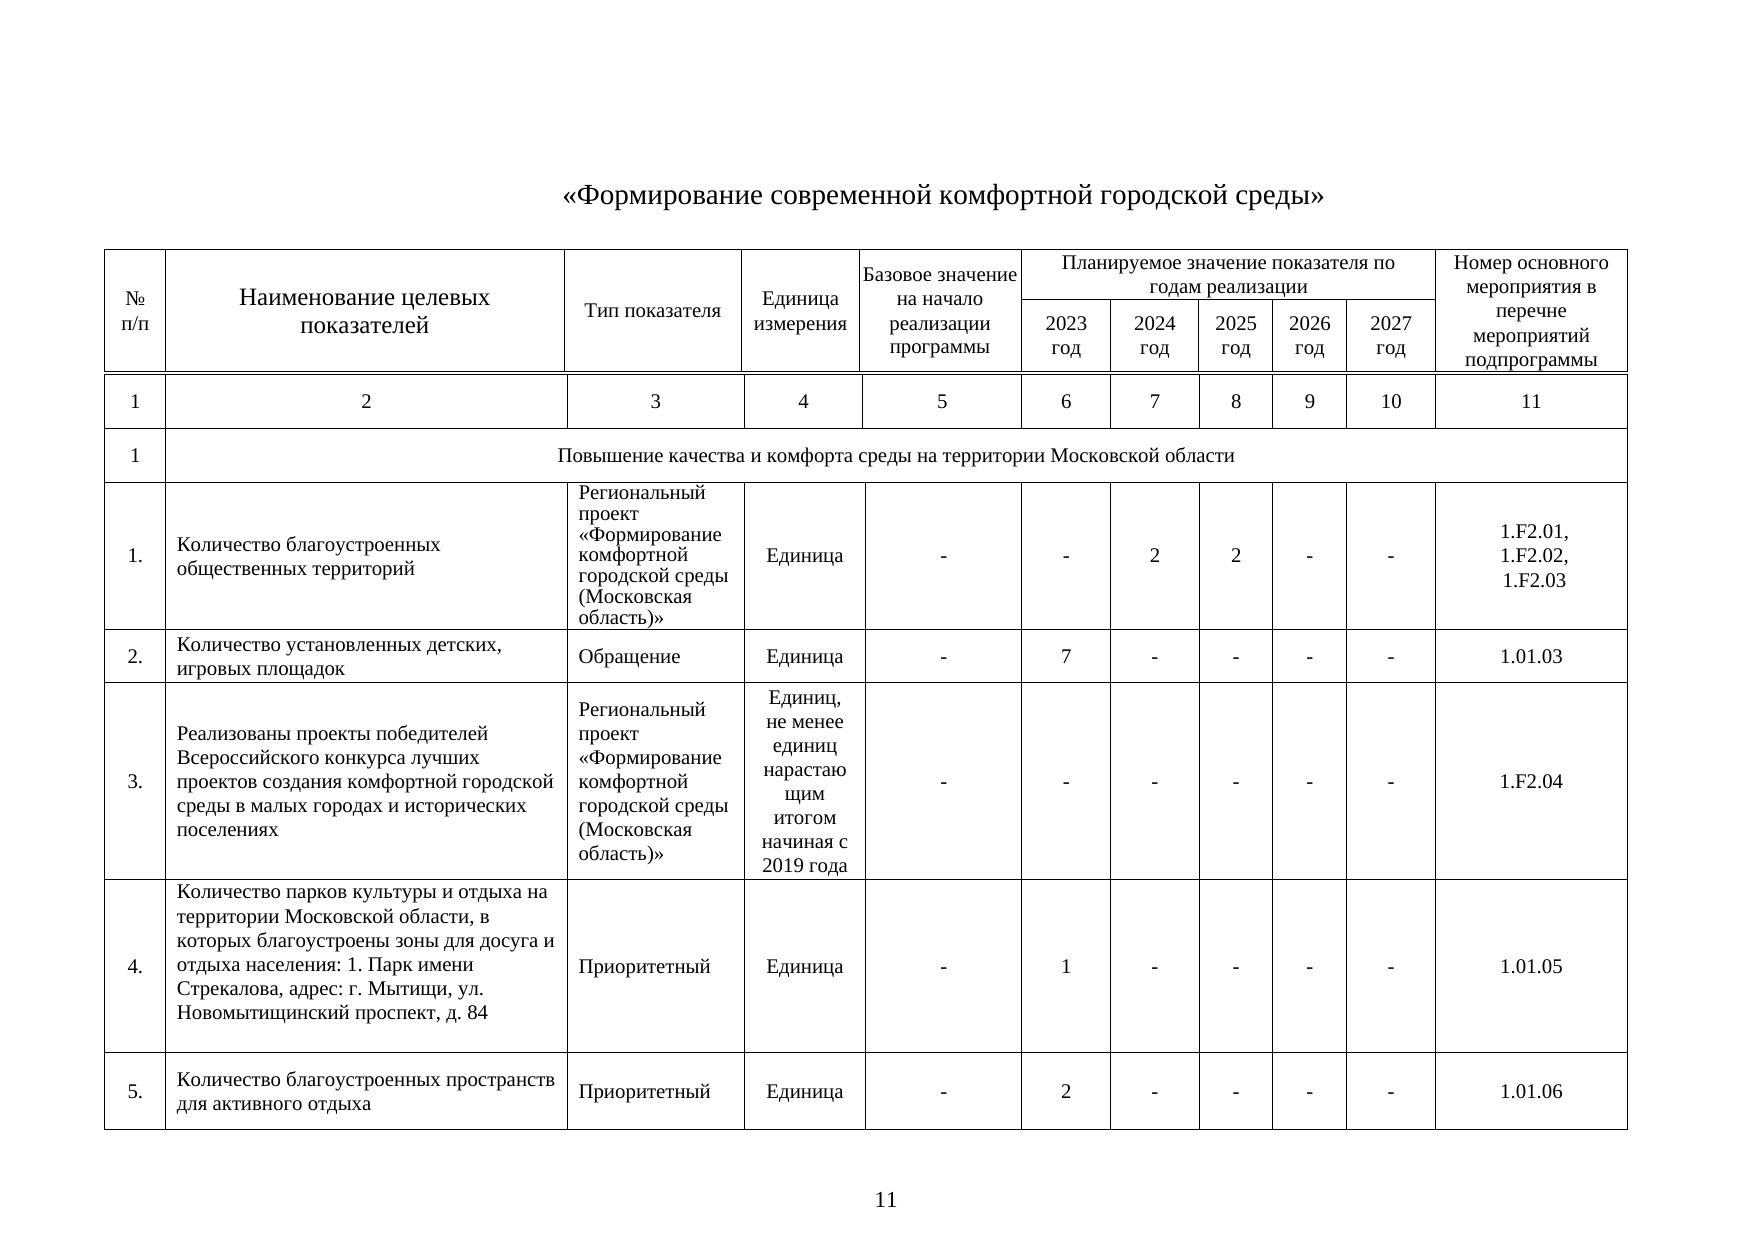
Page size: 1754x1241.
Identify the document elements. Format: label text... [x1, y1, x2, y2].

table_header 9 [1273, 375, 1346, 428]
table_cell 2024 год [1111, 300, 1198, 371]
table_header Базовое значение на начало реализации программы [860, 250, 1021, 371]
table_cell 2026 год [1273, 300, 1346, 371]
table_cell - [1111, 683, 1199, 878]
table_cell 1.01.05 [1436, 880, 1627, 1052]
table_cell 7 [1022, 630, 1110, 682]
table_header 7 [1111, 375, 1199, 428]
table_cell - [1347, 630, 1435, 682]
table_cell 1.F2.04 [1436, 683, 1627, 878]
table_cell Региональный проект «Формирование комфортной городской среды (Московская область)» [568, 483, 744, 628]
table_cell 1.F2.01, 1.F2.02, 1.F2.03 [1436, 483, 1627, 628]
table_cell Единица [745, 880, 865, 1052]
table_cell - [866, 880, 1021, 1052]
table_cell 2023 год [1022, 300, 1110, 371]
table_cell - [866, 630, 1021, 682]
table_cell Обращение [568, 630, 744, 682]
table_cell 5. [105, 1053, 165, 1128]
table_cell Единица [745, 630, 865, 682]
table_cell - [866, 1053, 1021, 1128]
table_cell - [1273, 683, 1346, 878]
table_cell Количество парков культуры и отдыха на территории Московской области, в которых благоустроены зоны для досуга и отдыха населения: 1. Парк имени Стрекалова, адрес: г. Мытищи, ул. Новомытищинский проспект, д. 84 [166, 880, 567, 1052]
table_cell Количество благоустроенных пространств для активного отдыха [166, 1053, 567, 1128]
table_cell 1.01.06 [1436, 1053, 1627, 1128]
table_header 4 [745, 375, 862, 428]
table_cell 3. [105, 683, 165, 878]
table_header 1 [105, 375, 165, 428]
table_cell Повышение качества и комфорта среды на территории Московской области [166, 429, 1627, 482]
table_header 11 [1436, 375, 1627, 428]
table_cell 2027 год [1347, 300, 1435, 371]
table_cell 1.01.03 [1436, 630, 1627, 682]
table_cell - [1273, 630, 1346, 682]
table_cell Единиц, не менее единиц нарастающим итогом начиная с 2019 года [745, 683, 865, 878]
table_header Единица измерения [742, 250, 859, 371]
table_header Планируемое значение показателя по годам реализации [1022, 250, 1435, 298]
table_header № п/п [105, 250, 165, 371]
table_cell - [1111, 630, 1199, 682]
table_cell 4. [105, 880, 165, 1052]
table_cell - [1200, 683, 1272, 878]
table_cell 1 [105, 429, 165, 482]
table_header Тип показателя [565, 250, 741, 371]
table_cell 2 [1022, 1053, 1110, 1128]
table_header 10 [1347, 375, 1435, 428]
table_cell 2. [105, 630, 165, 682]
table_header Номер основного мероприятия в перечне мероприятий подпрограммы [1436, 250, 1627, 371]
table_cell - [866, 483, 1021, 628]
table_cell - [1200, 1053, 1272, 1128]
table_header 5 [863, 375, 1021, 428]
table_cell 1 [1022, 880, 1110, 1052]
table_cell 2 [1200, 483, 1272, 628]
table_cell 2025 год [1199, 300, 1272, 371]
table_cell 2 [1111, 483, 1199, 628]
table_cell Количество установленных детских, игровых площадок [166, 630, 567, 682]
table_cell Количество благоустроенных общественных территорий [166, 483, 567, 628]
table_cell Реализованы проекты победителей Всероссийского конкурса лучших проектов создания комфортной городской среды в малых городах и исторических поселениях [166, 683, 567, 878]
table_cell Единица [745, 1053, 865, 1128]
table_cell - [1200, 880, 1272, 1052]
table_cell - [1022, 483, 1110, 628]
table_cell - [1273, 880, 1346, 1052]
table_cell - [1111, 1053, 1199, 1128]
table_header 6 [1022, 375, 1110, 428]
text «Формирование современной комфортной городской среды» [222, 177, 1665, 211]
table_cell Единица [745, 483, 865, 628]
table_cell Приоритетный [568, 1053, 744, 1128]
table_cell - [1273, 1053, 1346, 1128]
table_cell - [866, 683, 1021, 878]
table_cell - [1347, 483, 1435, 628]
table_header 8 [1200, 375, 1272, 428]
table_cell - [1273, 483, 1346, 628]
table_cell - [1200, 630, 1272, 682]
table_cell Региональный проект «Формирование комфортной городской среды (Московская область)» [568, 683, 744, 878]
table_cell 1. [105, 483, 165, 628]
table_cell - [1111, 880, 1199, 1052]
table_cell Приоритетный [568, 880, 744, 1052]
table_header 3 [568, 375, 744, 428]
table_cell - [1347, 1053, 1435, 1128]
table_header Наименование целевых показателей [166, 250, 564, 371]
table_cell - [1022, 683, 1110, 878]
table_cell - [1347, 880, 1435, 1052]
table_header 2 [166, 375, 567, 428]
table_cell - [1347, 683, 1435, 878]
